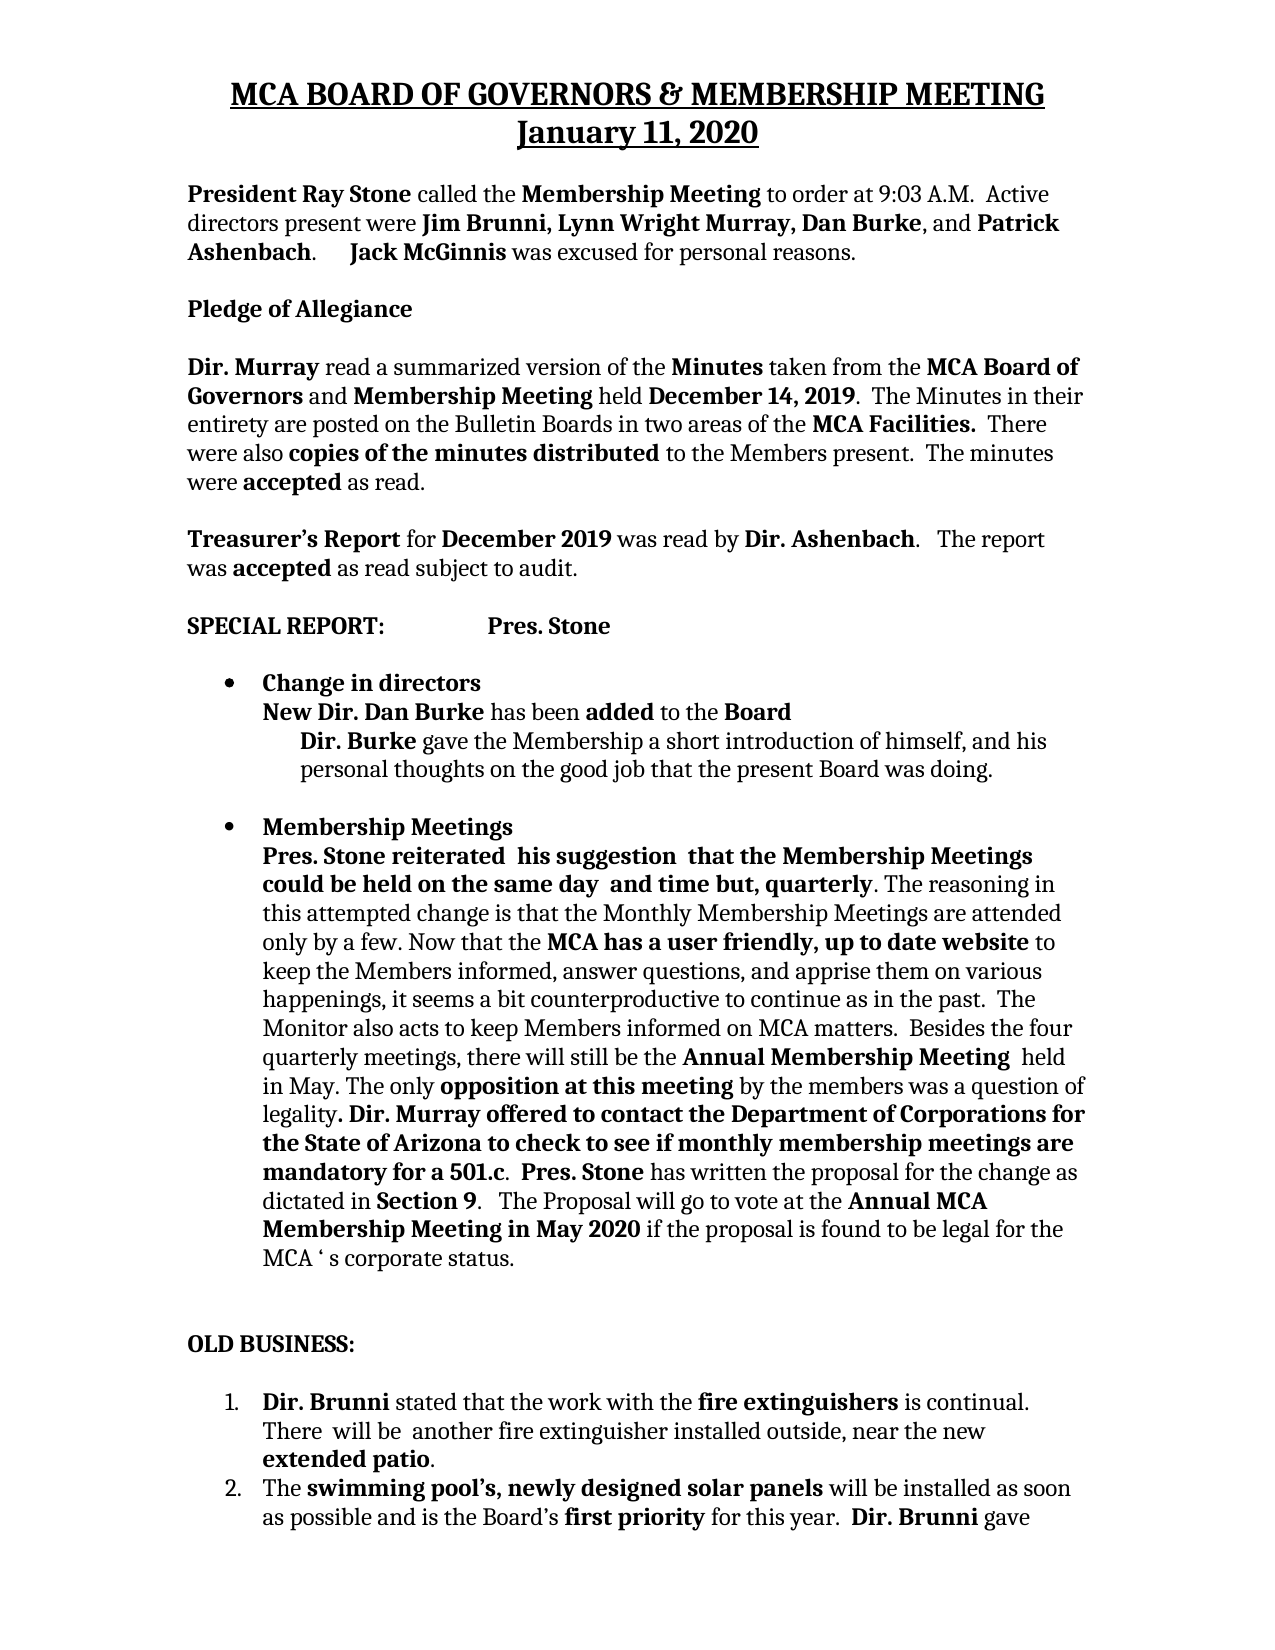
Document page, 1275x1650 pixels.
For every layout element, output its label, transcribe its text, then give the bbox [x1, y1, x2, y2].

text New Dir. Dan Burke has been added to the Board [187, 698, 1087, 727]
text Dir. Murray read a summarized version of the Minutes taken from the MCA Board of Governors and Membership Meeting held December 14, 2019. The Minutes in their entirety are posted on the Bulletin Boards in two areas of the MCA Facilities. There were also copies of the minutes distributed to the Members present. The minutes were accepted as read. [187, 353, 1087, 497]
text Treasurer’s Report for December 2019 was read by Dir. Ashenbach. The report was accepted as read subject to audit. [187, 525, 1087, 583]
text President Ray Stone called the Membership Meeting to order at 9:03 A.M. Active directors present were Jim Brunni, Lynn Wright Murray, Dan Burke, and Patrick Ashenbach. Jack McGinnis was excused for personal reasons. [187, 180, 1087, 267]
list Dir. Brunni stated that the work with the fire extinguishers is continual. There will be another fire extinguisher installed outside, near the new extended patio. [225, 1388, 1087, 1474]
list Change in directors [225, 669, 1087, 698]
text MCA BOARD OF GOVERNORS & MEMBERSHIP MEETING [187, 75, 1087, 113]
text OLD BUSINESS: [187, 1330, 1087, 1359]
text Dir. Burke gave the Membership a short introduction of himself, and his personal thoughts on the good job that the present Board was doing. [300, 727, 1087, 784]
text SPECIAL REPORT: Pres. Stone [187, 612, 1087, 640]
text Pledge of Allegiance [187, 295, 1087, 324]
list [225, 1474, 1087, 1532]
list Membership Meetings [225, 813, 1087, 842]
list Pres. Stone reiterated his suggestion that the Membership Meetings could be held on the same day and time but, quarterly. The reasoning in this attempted change is that the Monthly Membership Meetings are attended only by a few. Now that the MCA has a user friendly, up to date website to keep the Members informed, answer questions, and apprise them on various happenings, it seems a bit counterproductive to continue as in the past. The Monitor also acts to keep Members informed on MCA matters. Besides the four quarterly meetings, there will still be the Annual Membership Meeting held in May. The only opposition at this meeting by the members was a question of legality. Dir. Murray offered to contact the Department of Corporations for the State of Arizona to check to see if monthly membership meetings are mandatory for a 501.c. Pres. Stone has written the proposal for the change as dictated in Section 9. The Proposal will go to vote at the Annual MCA Membership Meeting in May 2020 if the proposal is found to be legal for the MCA ‘ s corporate status. [262, 842, 1087, 1273]
text January 11, 2020 [187, 113, 1087, 152]
